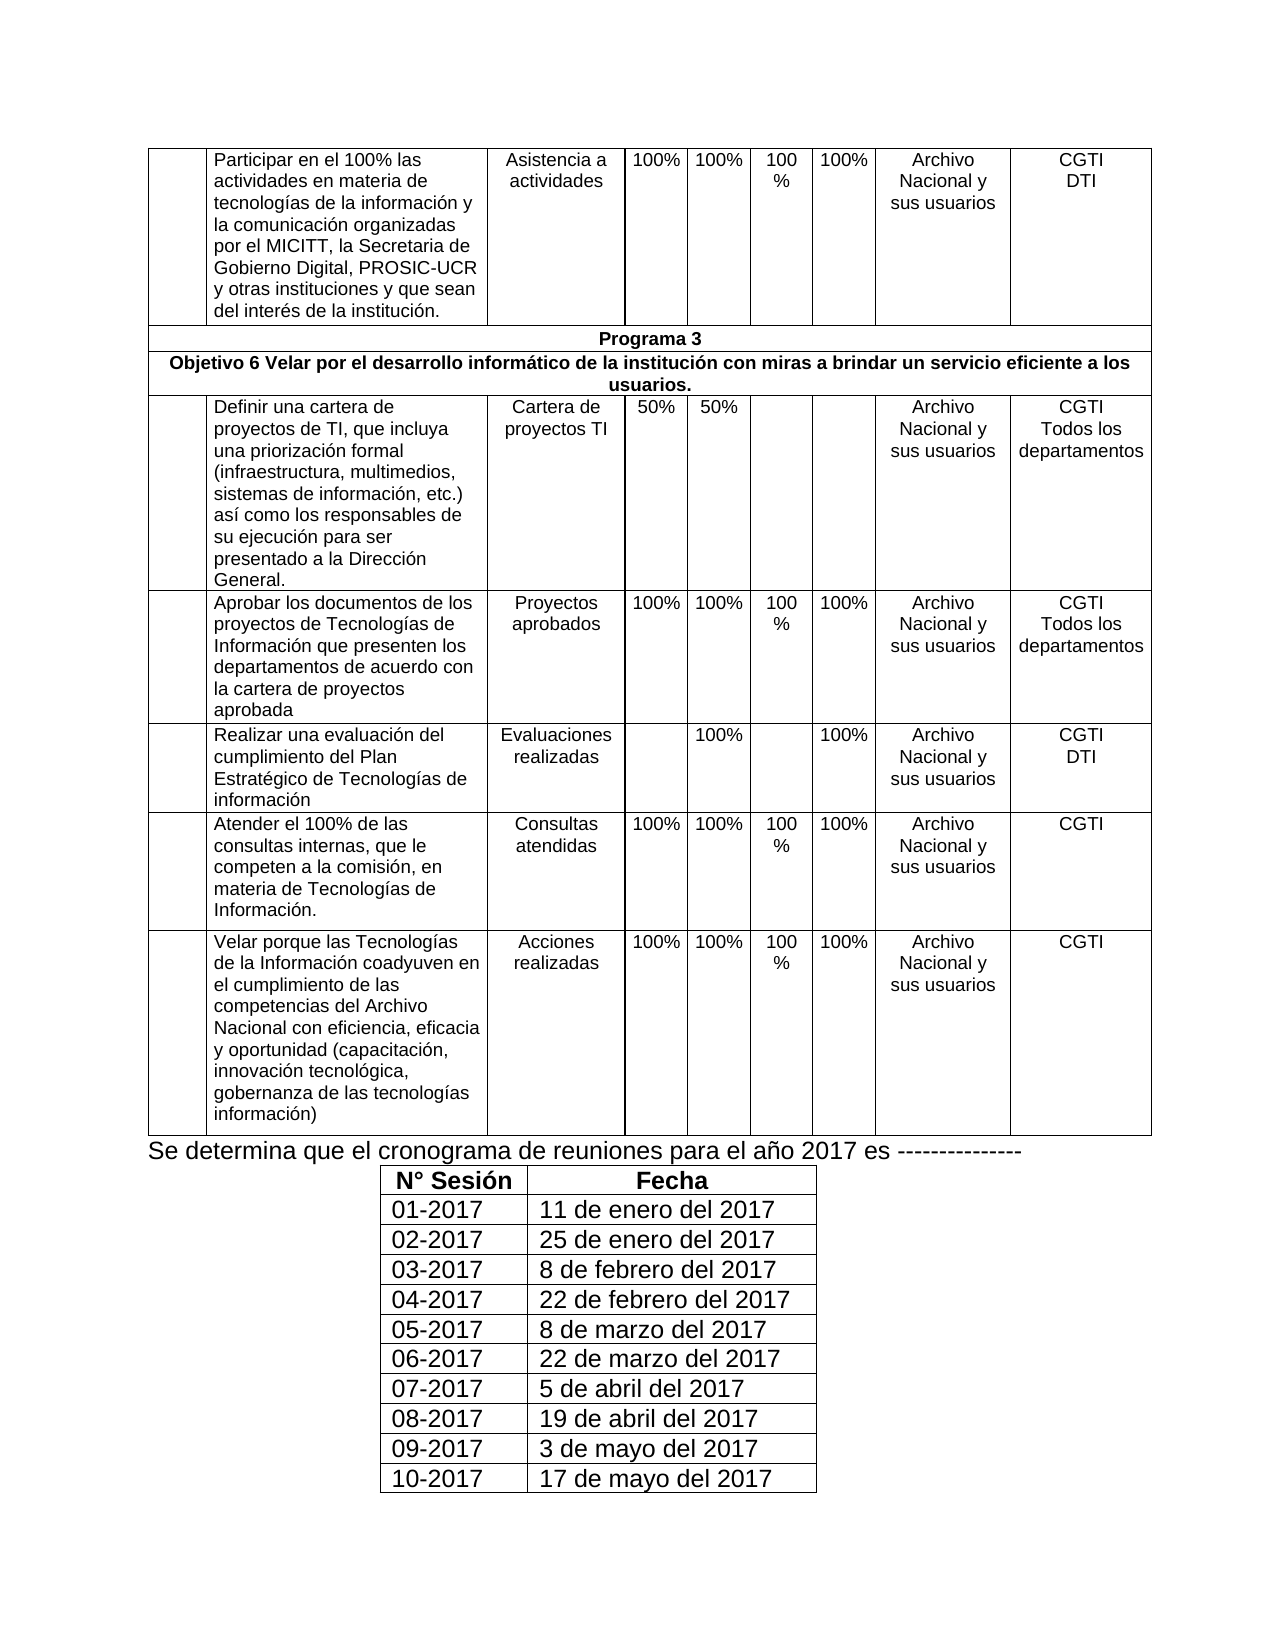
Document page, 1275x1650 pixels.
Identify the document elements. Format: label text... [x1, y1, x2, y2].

table_cell 5 de abril del 2017 [528, 1374, 816, 1403]
table_cell [149, 724, 206, 812]
table_cell [626, 724, 687, 812]
table_cell 01-2017 [381, 1195, 527, 1224]
table_cell [751, 724, 812, 812]
table_cell CGTI Todos los departamentos [1011, 396, 1151, 590]
table_cell [149, 149, 206, 324]
table_cell Asistencia a actividades [488, 149, 624, 324]
table_cell Consultas atendidas [488, 813, 624, 929]
table_cell Proyectos aprobados [488, 591, 624, 723]
table_cell Cartera de proyectos TI [488, 396, 624, 590]
table_cell 50% [688, 396, 750, 590]
table_cell Realizar una evaluación del cumplimiento del Plan Estratégico de Tecnologías de información [207, 724, 487, 812]
table_cell Aprobar los documentos de los proyectos de Tecnologías de Información que presenten los departamentos de acuerdo con la cartera de proyectos aprobada [207, 591, 487, 723]
table_cell Definir una cartera de proyectos de TI, que incluya una priorización formal (infraestructura, multimedios, sistemas de información, etc.) así como los responsables de su ejecución para ser presentado a la Dirección General. [207, 396, 487, 590]
table_cell 100% [626, 931, 687, 1135]
table_cell 3 de mayo del 2017 [528, 1434, 816, 1462]
table_cell 08-2017 [381, 1404, 527, 1433]
table_cell 06-2017 [381, 1344, 527, 1373]
table_cell 100% [688, 724, 750, 812]
table_cell 11 de enero del 2017 [528, 1195, 816, 1224]
table_cell 22 de febrero del 2017 [528, 1285, 816, 1313]
table_cell [813, 396, 875, 590]
table_cell Participar en el 100% las actividades en materia de tecnologías de la información y la comunicación organizadas por el MICITT, la Secretaria de Gobierno Digital, PROSIC-UCR y otras instituciones y que sean del interés de la institución. [207, 149, 487, 324]
table_cell 100% [751, 591, 812, 723]
table_cell 22 de marzo del 2017 [528, 1344, 816, 1373]
table_cell 100% [813, 931, 875, 1135]
table_cell 100% [626, 591, 687, 723]
table_cell 100% [626, 813, 687, 929]
table_cell 100% [813, 813, 875, 929]
table_cell [149, 813, 206, 929]
table_header Fecha [528, 1166, 816, 1194]
table_cell 03-2017 [381, 1255, 527, 1284]
table_cell 09-2017 [381, 1434, 527, 1462]
table_cell 100% [688, 149, 750, 324]
table_cell Objetivo 6 Velar por el desarrollo informático de la institución con miras a brindar un servicio eficiente a los usuarios. [149, 352, 1151, 395]
table_header N° Sesión [381, 1166, 527, 1194]
table_cell 100% [813, 724, 875, 812]
table_cell Velar porque las Tecnologías de la Información coadyuven en el cumplimiento de las competencias del Archivo Nacional con eficiencia, eficacia y oportunidad (capacitación, innovación tecnológica, gobernanza de las tecnologías información) [207, 931, 487, 1135]
table_cell 100% [813, 149, 875, 324]
table_cell 25 de enero del 2017 [528, 1225, 816, 1254]
table_cell 8 de marzo del 2017 [528, 1315, 816, 1343]
table_cell CGTI Todos los departamentos [1011, 591, 1151, 723]
table_cell Archivo Nacional y sus usuarios [876, 591, 1010, 723]
table_cell Archivo Nacional y sus usuarios [876, 396, 1010, 590]
table_cell 10-2017 [381, 1464, 527, 1492]
table_cell 100% [751, 149, 812, 324]
table_cell 02-2017 [381, 1225, 527, 1254]
table_cell [751, 396, 812, 590]
table_cell 100% [626, 149, 687, 324]
table_cell 50% [626, 396, 687, 590]
table_cell [149, 931, 206, 1135]
table_cell 17 de mayo del 2017 [528, 1464, 816, 1492]
table_cell 100% [688, 813, 750, 929]
table_cell CGTI [1011, 931, 1151, 1135]
table_cell [149, 591, 206, 723]
table_cell Evaluaciones realizadas [488, 724, 624, 812]
table_cell 05-2017 [381, 1315, 527, 1343]
table_cell CGTI DTI [1011, 724, 1151, 812]
table_cell 100% [688, 931, 750, 1135]
table_cell 100% [751, 813, 812, 929]
table_cell Acciones realizadas [488, 931, 624, 1135]
table_cell Atender el 100% de las consultas internas, que le competen a la comisión, en materia de Tecnologías de Información. [207, 813, 487, 929]
table_cell CGTI [1011, 813, 1151, 929]
table_cell 19 de abril del 2017 [528, 1404, 816, 1433]
table_cell Archivo Nacional y sus usuarios [876, 149, 1010, 324]
table_cell 100% [688, 591, 750, 723]
table_cell Programa 3 [149, 326, 1151, 351]
table_cell 100% [813, 591, 875, 723]
table_cell CGTI DTI [1011, 149, 1151, 324]
table_cell 07-2017 [381, 1374, 527, 1403]
table_cell 100% [751, 931, 812, 1135]
table_cell Archivo Nacional y sus usuarios [876, 724, 1010, 812]
table_cell Archivo Nacional y sus usuarios [876, 931, 1010, 1135]
table_cell Archivo Nacional y sus usuarios [876, 813, 1010, 929]
table_cell 8 de febrero del 2017 [528, 1255, 816, 1284]
table_cell 04-2017 [381, 1285, 527, 1313]
table_cell [149, 396, 206, 590]
text Se determina que el cronograma de reuniones para el año 2017 es --------------- [148, 1136, 1048, 1164]
